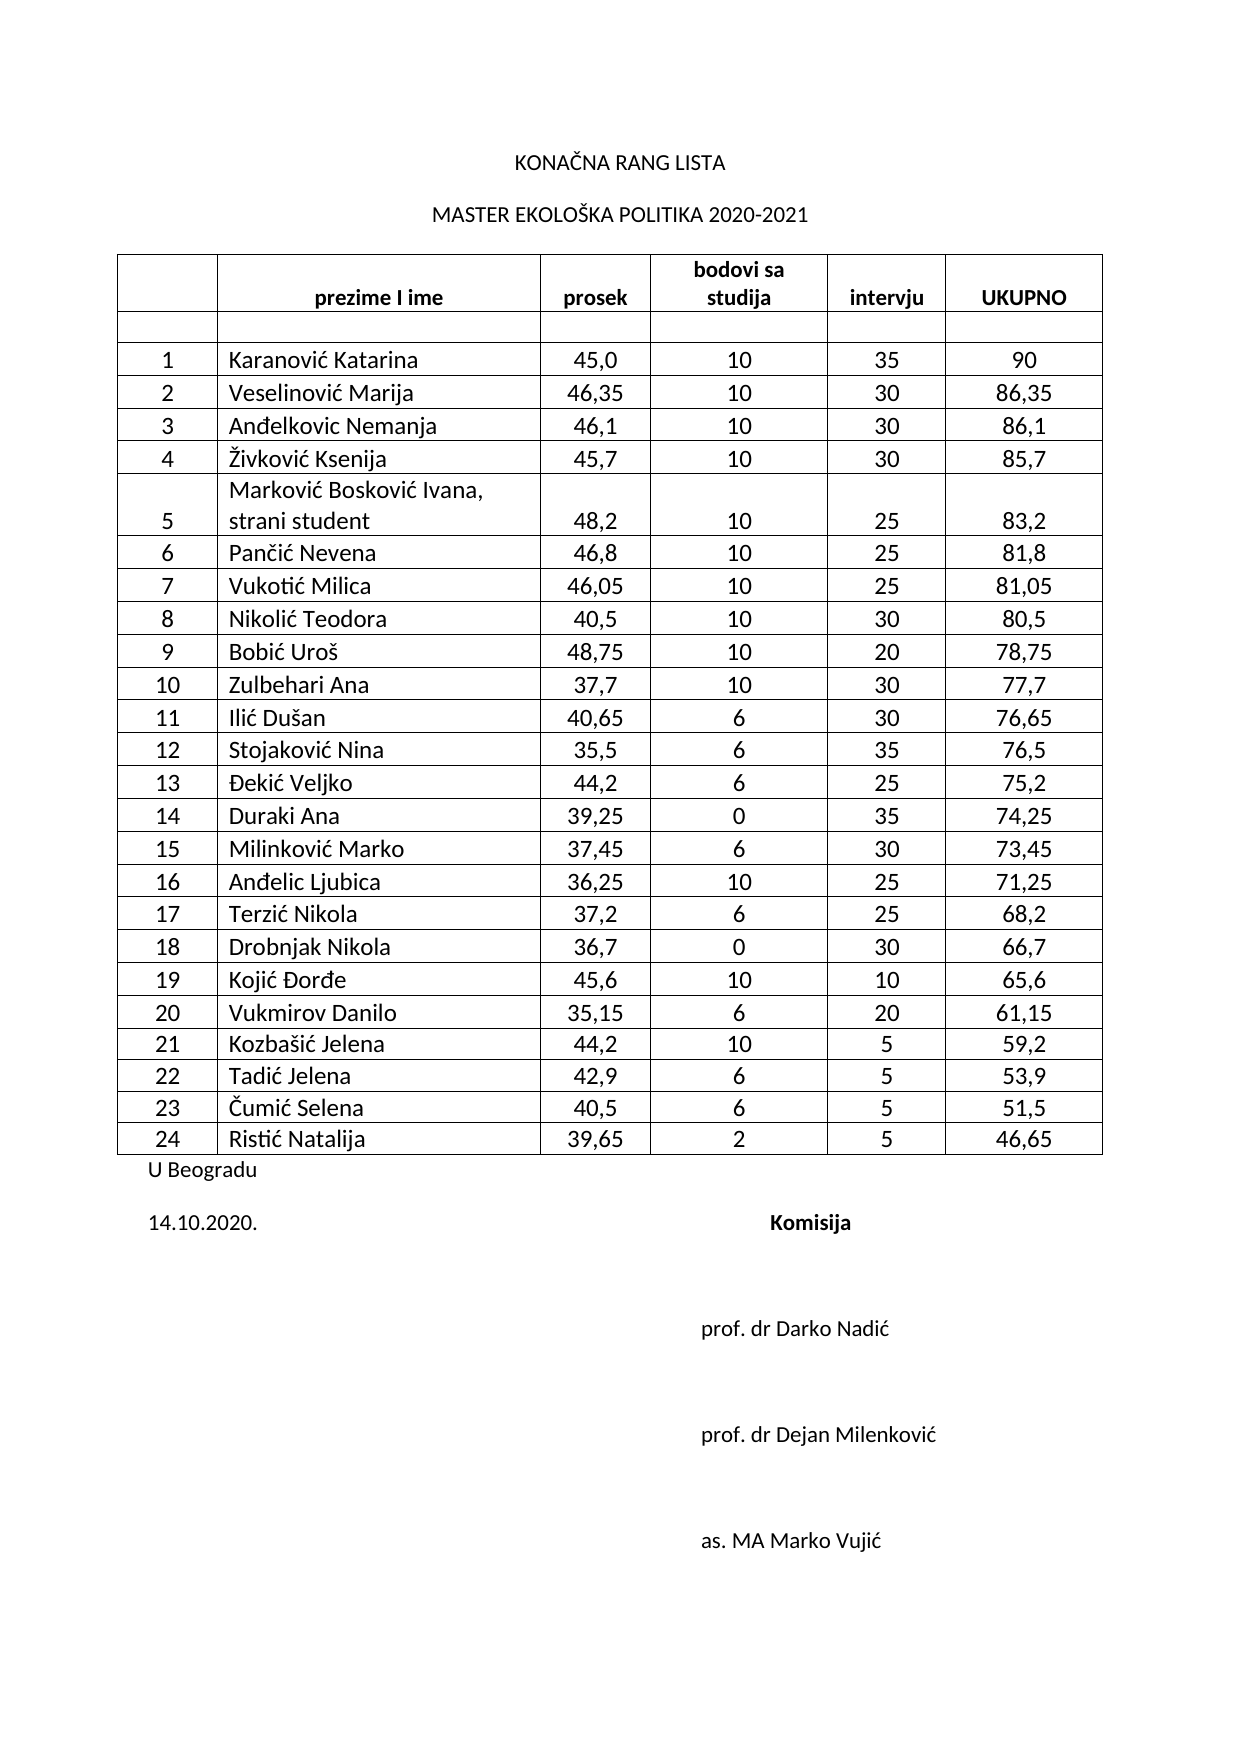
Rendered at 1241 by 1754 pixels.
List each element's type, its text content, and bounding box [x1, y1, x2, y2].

table_cell 2 [118, 376, 217, 408]
table_cell 25 [828, 536, 945, 568]
table_cell 10 [651, 865, 827, 896]
table_cell 1 [118, 343, 217, 375]
table_cell Kojić Đorđe [218, 963, 540, 995]
table_cell 10 [118, 668, 217, 699]
table_cell 40,5 [541, 1092, 650, 1122]
table_cell 22 [118, 1060, 217, 1091]
table_cell Vukotić Milica [218, 569, 540, 601]
table_cell 46,65 [946, 1123, 1102, 1154]
table_cell 6 [651, 1060, 827, 1091]
table_cell [118, 312, 217, 342]
table_cell 45,0 [541, 343, 650, 375]
table_cell Marković Bosković Ivana, strani student [218, 474, 540, 535]
table_header prezime I ime [218, 255, 540, 311]
table_header intervju [828, 255, 945, 311]
table_cell 5 [828, 1029, 945, 1059]
table_cell 73,45 [946, 832, 1102, 863]
table_cell 6 [118, 536, 217, 568]
table_cell 40,5 [541, 602, 650, 634]
table_cell 81,8 [946, 536, 1102, 568]
table_cell 90 [946, 343, 1102, 375]
table_header [118, 255, 217, 311]
table_cell 6 [651, 1092, 827, 1122]
table_cell 48,2 [541, 474, 650, 535]
table_cell 42,9 [541, 1060, 650, 1091]
table_cell 10 [828, 963, 945, 995]
table_cell 59,2 [946, 1029, 1102, 1059]
table_cell Tadić Jelena [218, 1060, 540, 1091]
table_cell 7 [118, 569, 217, 601]
table_cell 61,15 [946, 996, 1102, 1027]
table_cell 35,15 [541, 996, 650, 1027]
table_cell 65,6 [946, 963, 1102, 995]
table_cell Bobić Uroš [218, 635, 540, 667]
table_cell 5 [828, 1123, 945, 1154]
table_header prosek [541, 255, 650, 311]
table_cell Terzić Nikola [218, 897, 540, 929]
table_cell 9 [118, 635, 217, 667]
table_cell 30 [828, 441, 945, 473]
table_cell 10 [651, 602, 827, 634]
table_cell Drobnjak Nikola [218, 930, 540, 962]
table_cell Nikolić Teodora [218, 602, 540, 634]
table_cell 46,05 [541, 569, 650, 601]
table_cell 35,5 [541, 733, 650, 765]
table_cell 21 [118, 1029, 217, 1059]
table_cell 16 [118, 865, 217, 896]
table_cell 6 [651, 766, 827, 798]
table_cell 10 [651, 441, 827, 473]
table_cell 5 [828, 1092, 945, 1122]
table_cell 19 [118, 963, 217, 995]
table_cell Anđelkovic Nemanja [218, 409, 540, 440]
table_cell [828, 312, 945, 342]
table_cell 24 [118, 1123, 217, 1154]
table_cell [946, 312, 1102, 342]
table_cell 13 [118, 766, 217, 798]
table_cell 25 [828, 865, 945, 896]
table_cell 39,25 [541, 799, 650, 831]
table_cell Kozbašić Jelena [218, 1029, 540, 1059]
table_cell [651, 312, 827, 342]
table_cell 25 [828, 766, 945, 798]
table_cell 4 [118, 441, 217, 473]
table_cell 86,35 [946, 376, 1102, 408]
table_cell Duraki Ana [218, 799, 540, 831]
table_cell 86,1 [946, 409, 1102, 440]
table_cell 0 [651, 930, 827, 962]
table_cell Čumić Selena [218, 1092, 540, 1122]
text MASTER EKOLOŠKA POLITIKA 2020-2021 [148, 201, 1093, 229]
table_cell Đekić Veljko [218, 766, 540, 798]
table_cell Stojaković Nina [218, 733, 540, 765]
table_cell 3 [118, 409, 217, 440]
text 14.10.2020. Komisija [148, 1208, 1093, 1236]
table_cell Ristić Natalija [218, 1123, 540, 1154]
table_cell Milinković Marko [218, 832, 540, 863]
table_cell 46,1 [541, 409, 650, 440]
table_cell 30 [828, 832, 945, 863]
text KONAČNA RANG LISTA [148, 148, 1093, 176]
table_cell 25 [828, 569, 945, 601]
text prof. dr Darko Nadić [701, 1314, 1093, 1342]
table_cell 6 [651, 733, 827, 765]
table_cell 0 [651, 799, 827, 831]
text as. MA Marko Vujić [701, 1526, 1093, 1554]
table_cell Pančić Nevena [218, 536, 540, 568]
table_cell 83,2 [946, 474, 1102, 535]
table_cell 85,7 [946, 441, 1102, 473]
table_cell Ilić Dušan [218, 700, 540, 732]
table_cell 76,5 [946, 733, 1102, 765]
table_cell 44,2 [541, 1029, 650, 1059]
table_cell Anđelic Ljubica [218, 865, 540, 896]
table_cell 45,6 [541, 963, 650, 995]
table_cell 20 [828, 635, 945, 667]
text prof. dr Dejan Milenković [701, 1420, 1093, 1448]
table_cell 53,9 [946, 1060, 1102, 1091]
table_cell 6 [651, 832, 827, 863]
table_cell 46,8 [541, 536, 650, 568]
table_cell 10 [651, 536, 827, 568]
table_cell 10 [651, 963, 827, 995]
table_cell 18 [118, 930, 217, 962]
table_cell 44,2 [541, 766, 650, 798]
table_cell [541, 312, 650, 342]
table_cell 80,5 [946, 602, 1102, 634]
table_cell 17 [118, 897, 217, 929]
table_cell 51,5 [946, 1092, 1102, 1122]
table_cell 6 [651, 700, 827, 732]
table_cell 5 [118, 474, 217, 535]
table_cell 30 [828, 376, 945, 408]
table_cell 37,2 [541, 897, 650, 929]
table_cell 35 [828, 343, 945, 375]
table_cell Vukmirov Danilo [218, 996, 540, 1027]
table_cell 6 [651, 897, 827, 929]
table_cell Živković Ksenija [218, 441, 540, 473]
table_cell 76,65 [946, 700, 1102, 732]
table_cell 2 [651, 1123, 827, 1154]
table_cell 10 [651, 376, 827, 408]
table_cell 74,25 [946, 799, 1102, 831]
table_cell 46,35 [541, 376, 650, 408]
table_cell 6 [651, 996, 827, 1027]
table_cell 68,2 [946, 897, 1102, 929]
table_cell 30 [828, 409, 945, 440]
table_cell Karanović Katarina [218, 343, 540, 375]
table_cell 10 [651, 474, 827, 535]
table_cell 35 [828, 733, 945, 765]
table_cell 10 [651, 343, 827, 375]
table_cell 11 [118, 700, 217, 732]
table_cell 66,7 [946, 930, 1102, 962]
table_cell 20 [118, 996, 217, 1027]
table_cell Veselinović Marija [218, 376, 540, 408]
table_cell 48,75 [541, 635, 650, 667]
table_cell 81,05 [946, 569, 1102, 601]
text U Beogradu [148, 1155, 1093, 1183]
table_cell 39,65 [541, 1123, 650, 1154]
table_cell 23 [118, 1092, 217, 1122]
table_cell 25 [828, 474, 945, 535]
table_cell 37,45 [541, 832, 650, 863]
table_cell 77,7 [946, 668, 1102, 699]
table_cell 71,25 [946, 865, 1102, 896]
table_cell 14 [118, 799, 217, 831]
table_cell 10 [651, 635, 827, 667]
table_cell 12 [118, 733, 217, 765]
table_cell 10 [651, 1029, 827, 1059]
table_cell 35 [828, 799, 945, 831]
table_cell [218, 312, 540, 342]
table_cell 30 [828, 930, 945, 962]
table_cell 30 [828, 668, 945, 699]
table_cell 45,7 [541, 441, 650, 473]
table_cell 10 [651, 409, 827, 440]
table_cell 10 [651, 569, 827, 601]
table_cell 8 [118, 602, 217, 634]
table_cell 36,25 [541, 865, 650, 896]
table_cell 20 [828, 996, 945, 1027]
table_header bodovi sa studija [651, 255, 827, 311]
table_cell 30 [828, 700, 945, 732]
table_cell 37,7 [541, 668, 650, 699]
table_cell 25 [828, 897, 945, 929]
table_header UKUPNO [946, 255, 1102, 311]
table_cell 40,65 [541, 700, 650, 732]
table_cell 36,7 [541, 930, 650, 962]
table_cell 75,2 [946, 766, 1102, 798]
table_cell 5 [828, 1060, 945, 1091]
table_cell 15 [118, 832, 217, 863]
table_cell 10 [651, 668, 827, 699]
table_cell 78,75 [946, 635, 1102, 667]
table_cell Zulbehari Ana [218, 668, 540, 699]
table_cell 30 [828, 602, 945, 634]
